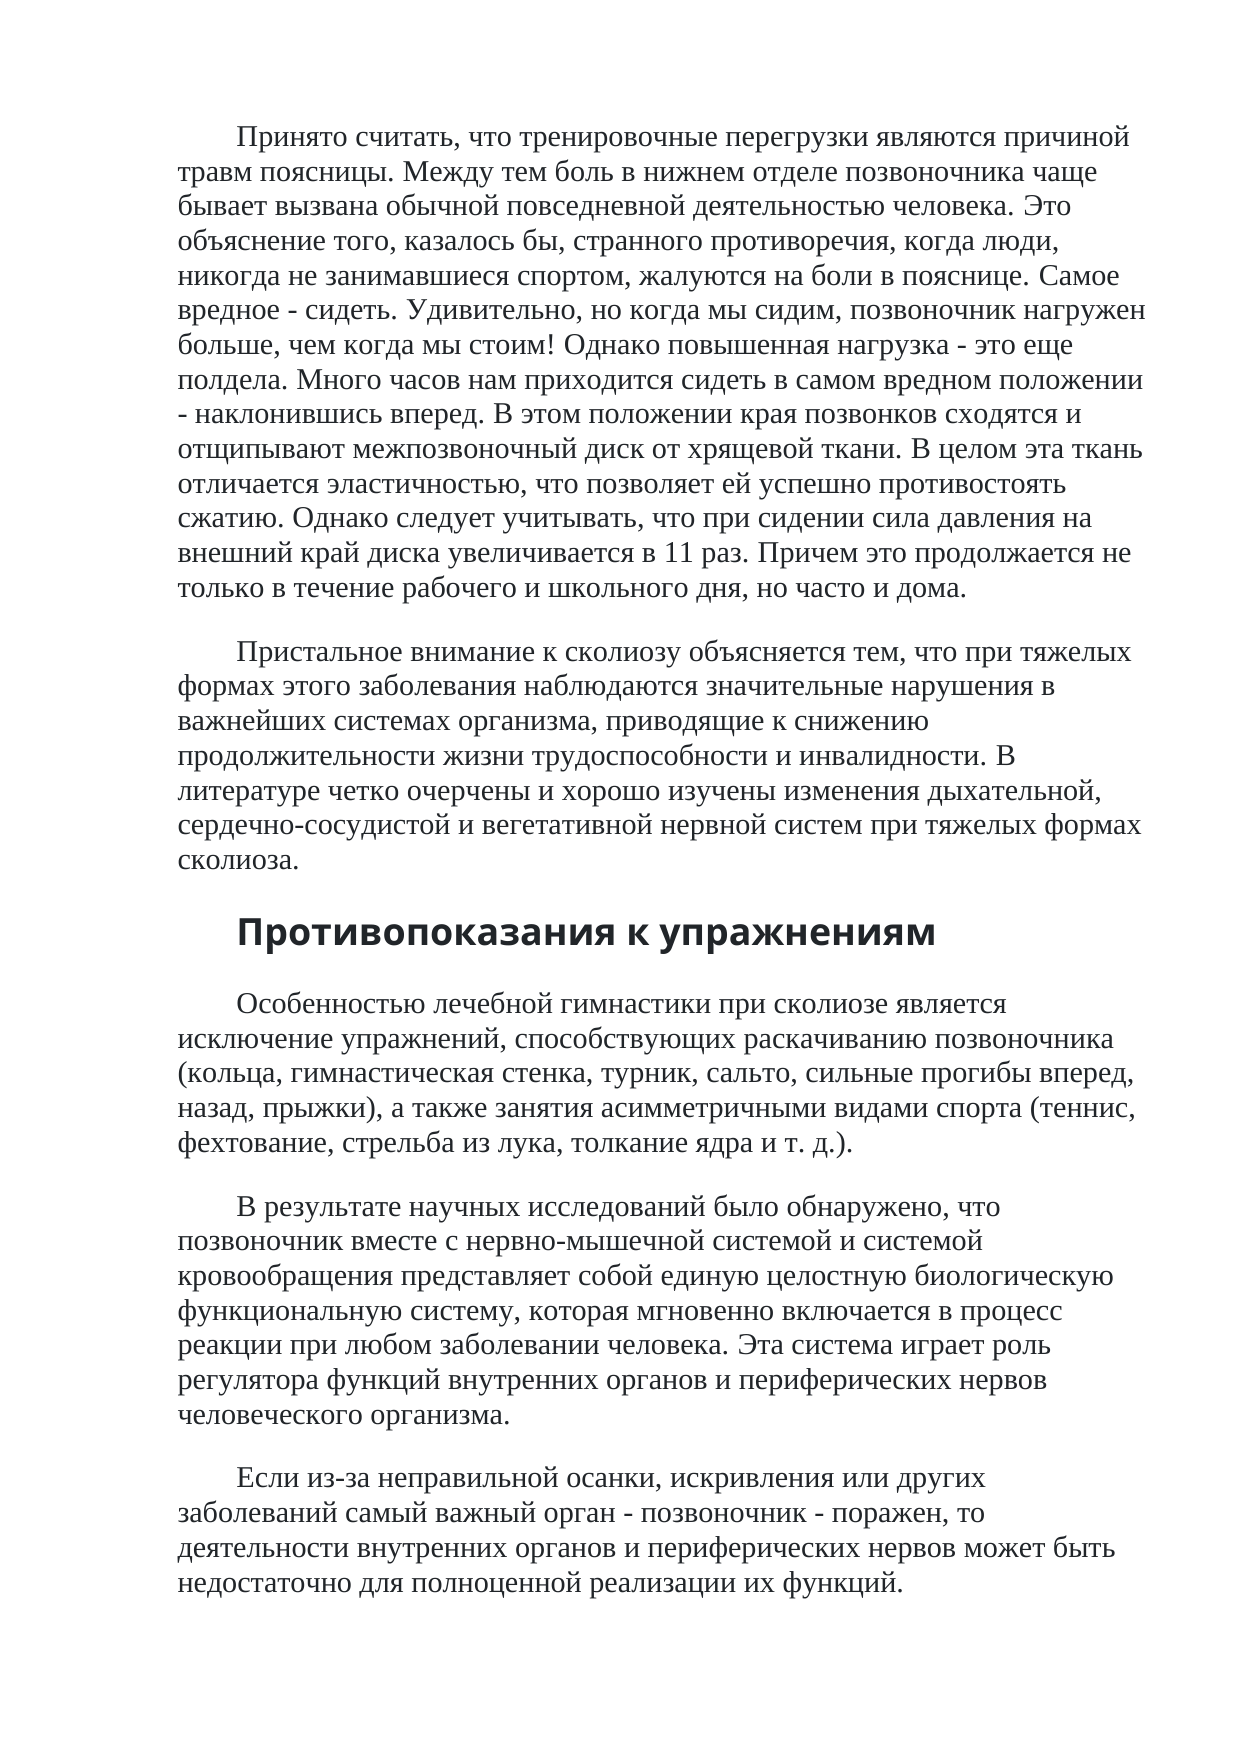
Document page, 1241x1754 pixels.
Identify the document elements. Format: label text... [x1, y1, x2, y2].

text Если из-за неправильной осанки, искривления или других заболеваний самый важный орган - позвоночник - поражен, то деятельности внутренних органов и периферических нервов может быть недостаточно для полноценной реализации их функций. [177, 1460, 1152, 1598]
text Особенностью лечебной гимнастики при сколиозе является исключение упражнений, способствующих раскачиванию позвоночника (кольца, гимнастическая стенка, турник, сальто, сильные прогибы вперед, назад, прыжки), а также занятия асимметричными видами спорта (теннис, фехтование, стрельба из лука, толкание ядра и т. д.). [177, 985, 1152, 1158]
text Противопоказания к упражнениям [177, 905, 1152, 956]
text В результате научных исследований было обнаружено, что позвоночник вместе с нервно-мышечной системой и системой кровообращения представляет собой единую целостную биологическую функциональную систему, которая мгновенно включается в процесс реакции при любом заболевании человека. Эта система играет роль регулятора функций внутренних органов и периферических нервов человеческого организма. [177, 1188, 1152, 1431]
text Пристальное внимание к сколиозу объясняется тем, что при тяжелых формах этого заболевания наблюдаются значительные нарушения в важнейших системах организма, приводящие к снижению продолжительности жизни трудоспособности и инвалидности. В литературе четко очерчены и хорошо изучены изменения дыхательной, сердечно-сосудистой и вегетативной нервной систем при тяжелых формах сколиоза. [177, 633, 1152, 876]
text Принято считать, что тренировочные перегрузки являются причиной травм поясницы. Между тем боль в нижнем отделе позвоночника чаще бывает вызвана обычной повседневной деятельностью человека. Это объяснение того, казалось бы, странного противоречия, когда люди, никогда не занимавшиеся спортом, жалуются на боли в пояснице. Самое вредное - сидеть. Удивительно, но когда мы сидим, позвоночник нагружен больше, чем когда мы стоим! Однако повышенная нагрузка - это еще полдела. Много часов нам приходится сидеть в самом вредном положении - наклонившись вперед. В этом положении края позвонков сходятся и отщипывают межпозвоночный диск от хрящевой ткани. В целом эта ткань отличается эластичностью, что позволяет ей успешно противостоять сжатию. Однако следует учитывать, что при сидении сила давления на внешний край диска увеличивается в 11 раз. Причем это продолжается не только в течение рабочего и школьного дня, но часто и дома. [177, 118, 1152, 604]
